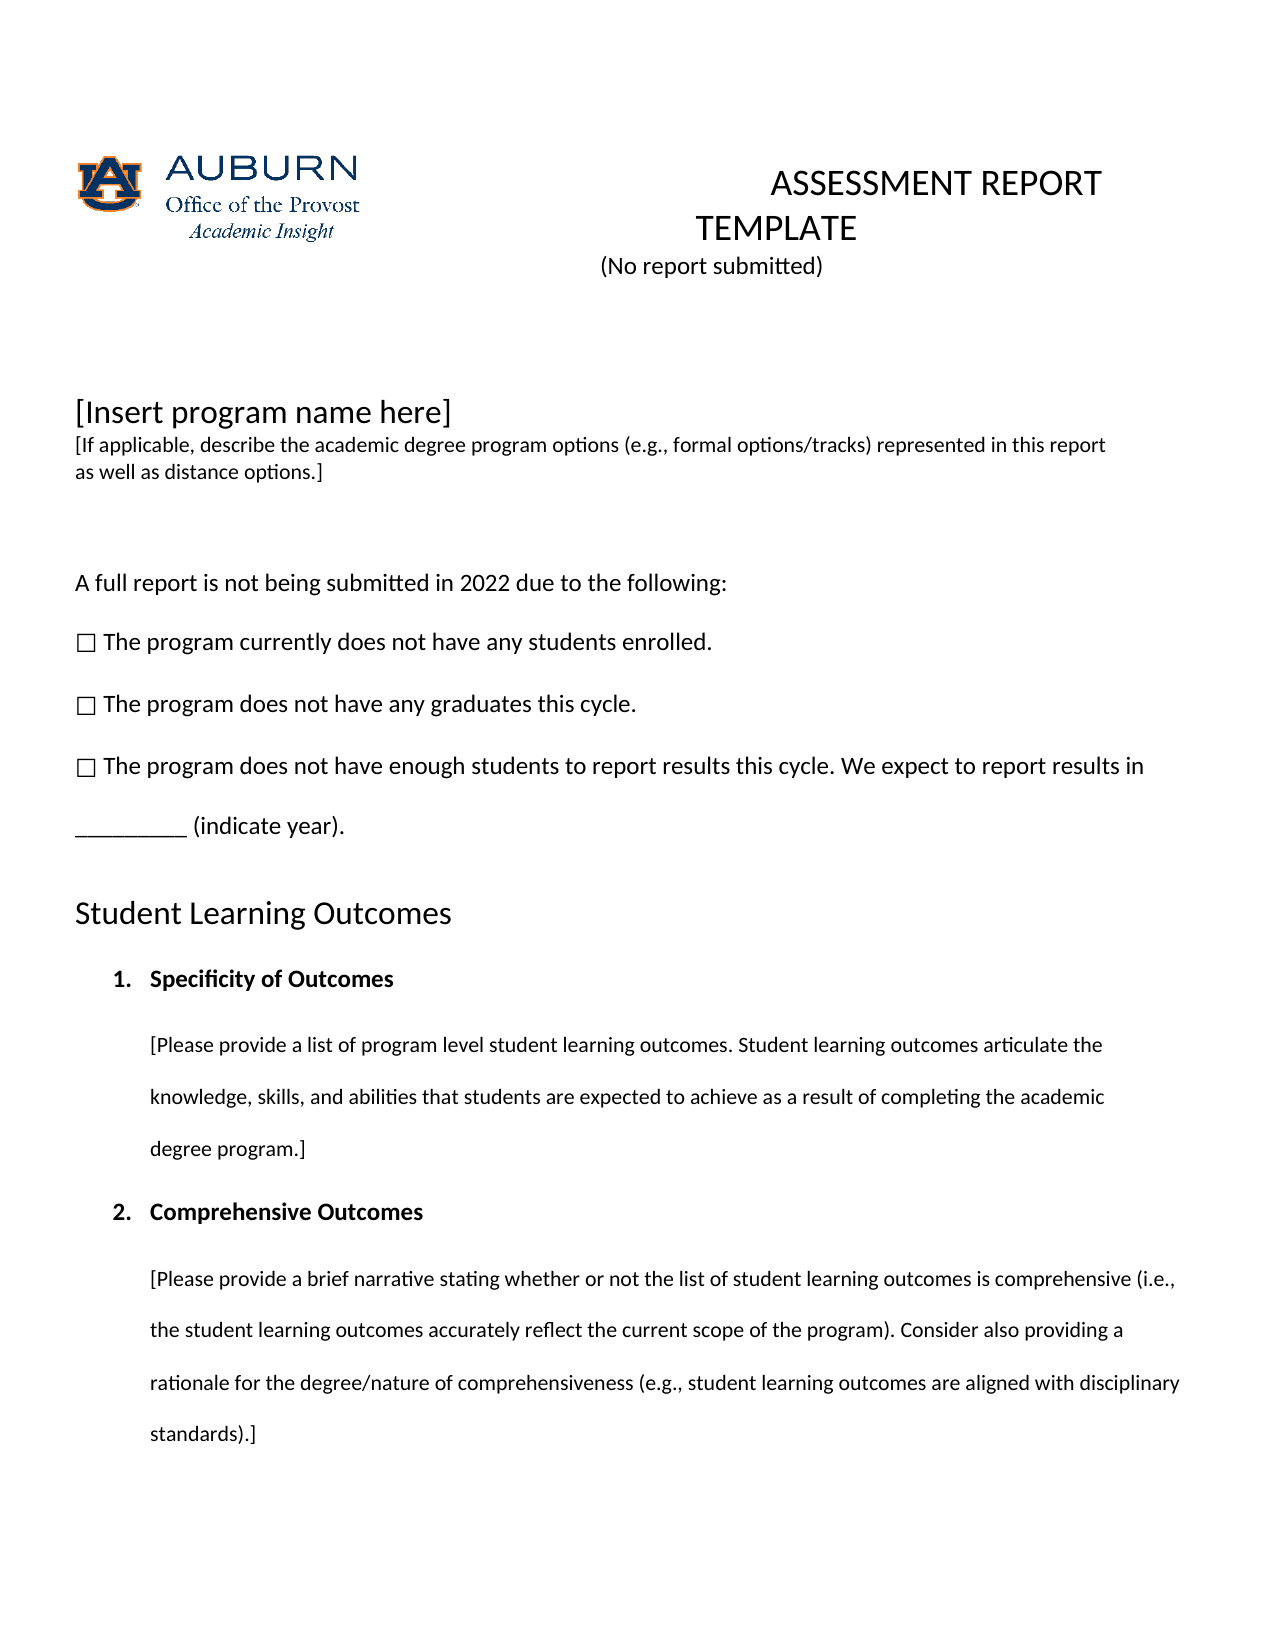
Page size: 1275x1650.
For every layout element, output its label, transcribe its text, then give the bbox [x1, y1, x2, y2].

subtitle Comprehensive Outcomes [112, 1196, 1200, 1227]
list [Please provide a list of program level student learning outcomes. Student learning outcomes articulate the knowledge, skills, and abilities that students are expected to achieve as a result of completing the academic degree program.] [150, 1006, 1200, 1162]
list [Please provide a brief narrative stating whether or not the list of student learning outcomes is comprehensive (i.e., the student learning outcomes accurately reflect the current scope of the program). Consider also providing a rationale for the degree/nature of comprehensiveness (e.g., student learning outcomes are aligned with disciplinary standards).] [150, 1239, 1200, 1447]
subtitle ASSESSMENT REPORT TEMPLATE [377, 158, 1200, 250]
text The program does not have any graduates this cycle. [75, 660, 1200, 722]
subtitle [Insert program name here] [75, 391, 1200, 431]
text (No report submitted) [377, 250, 1200, 281]
subtitle Specificity of Outcomes [112, 963, 1200, 993]
text [If applicable, describe the academic degree program options (e.g., formal options/tracks) represented in this report as well as distance options.] [75, 431, 1200, 485]
text The program does not have enough students to report results this cycle. We expect to report results in _________ (indicate year). [75, 722, 1200, 841]
picture [75, 75, 377, 308]
subtitle Student Learning Outcomes [75, 892, 1200, 933]
text A full report is not being submitted in 2022 due to the following: [75, 542, 1200, 598]
text The program currently does not have any students enrolled. [75, 598, 1200, 660]
